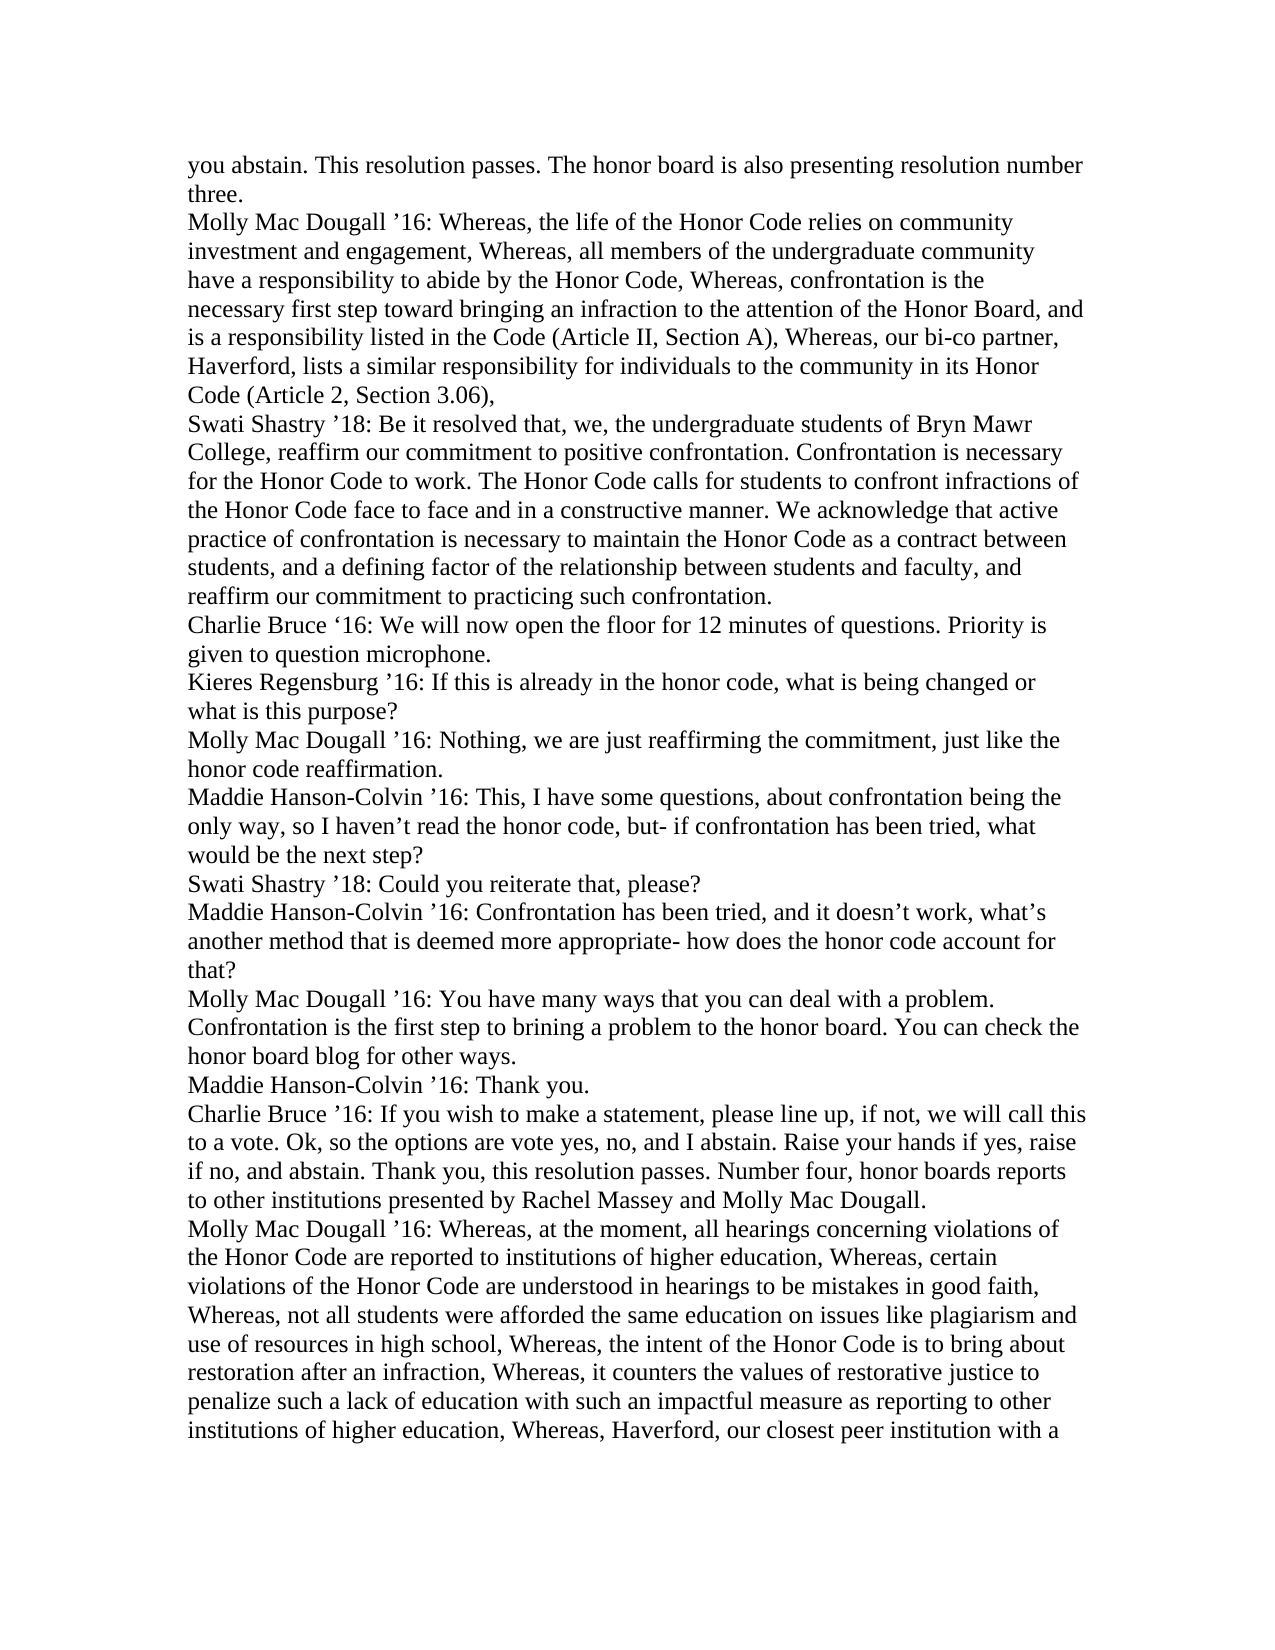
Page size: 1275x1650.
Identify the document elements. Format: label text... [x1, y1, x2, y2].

text Maddie Hanson-Colvin ’16: This, I have some questions, about confrontation being the only way, so I haven’t read the honor code, but- if confrontation has been tried, what would be the next step? [187, 782, 1087, 869]
text Charlie Bruce ’16: If you wish to make a statement, please line up, if not, we will call this to a vote. Ok, so the options are vote yes, no, and I abstain. Raise your hands if yes, raise if no, and abstain. Thank you, this resolution passes. Number four, honor boards reports to other institutions presented by Rachel Massey and Molly Mac Dougall. [187, 1099, 1087, 1214]
text Molly Mac Dougall ’16: You have many ways that you can deal with a problem. Confrontation is the first step to brining a problem to the honor board. You can check the honor board blog for other ways. [187, 984, 1087, 1070]
text Molly Mac Dougall ’16: Whereas, the life of the Honor Code relies on community investment and engagement, Whereas, all members of the undergraduate community have a responsibility to abide by the Honor Code, Whereas, confrontation is the necessary first step toward bringing an infraction to the attention of the Honor Board, and is a responsibility listed in the Code (Article II, Section A), Whereas, our bi-co partner, Haverford, lists a similar responsibility for individuals to the community in its Honor Code (Article 2, Section 3.06), [187, 207, 1087, 409]
text Swati Shastry ’18: Could you reiterate that, please? [187, 869, 1087, 897]
text Swati Shastry ’18: Be it resolved that, we, the undergraduate students of Bryn Mawr College, reaffirm our commitment to positive confrontation. Confrontation is necessary for the Honor Code to work. The Honor Code calls for students to confront infractions of the Honor Code face to face and in a constructive manner. We acknowledge that active practice of confrontation is necessary to maintain the Honor Code as a contract between students, and a defining factor of the relationship between students and faculty, and reaffirm our commitment to practicing such confrontation. [187, 409, 1087, 610]
text Molly Mac Dougall ’16: Nothing, we are just reaffirming the commitment, just like the honor code reaffirmation. [187, 725, 1087, 782]
text Maddie Hanson-Colvin ’16: Thank you. [187, 1070, 1087, 1099]
text Maddie Hanson-Colvin ’16: Confrontation has been tried, and it doesn’t work, what’s another method that is deemed more appropriate- how does the honor code account for that? [187, 897, 1087, 984]
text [187, 150, 1087, 207]
text Charlie Bruce ‘16: We will now open the floor for 12 minutes of questions. Priority is given to question microphone. [187, 610, 1087, 667]
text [187, 1214, 1087, 1444]
text Kieres Regensburg ’16: If this is already in the honor code, what is being changed or what is this purpose? [187, 667, 1087, 725]
